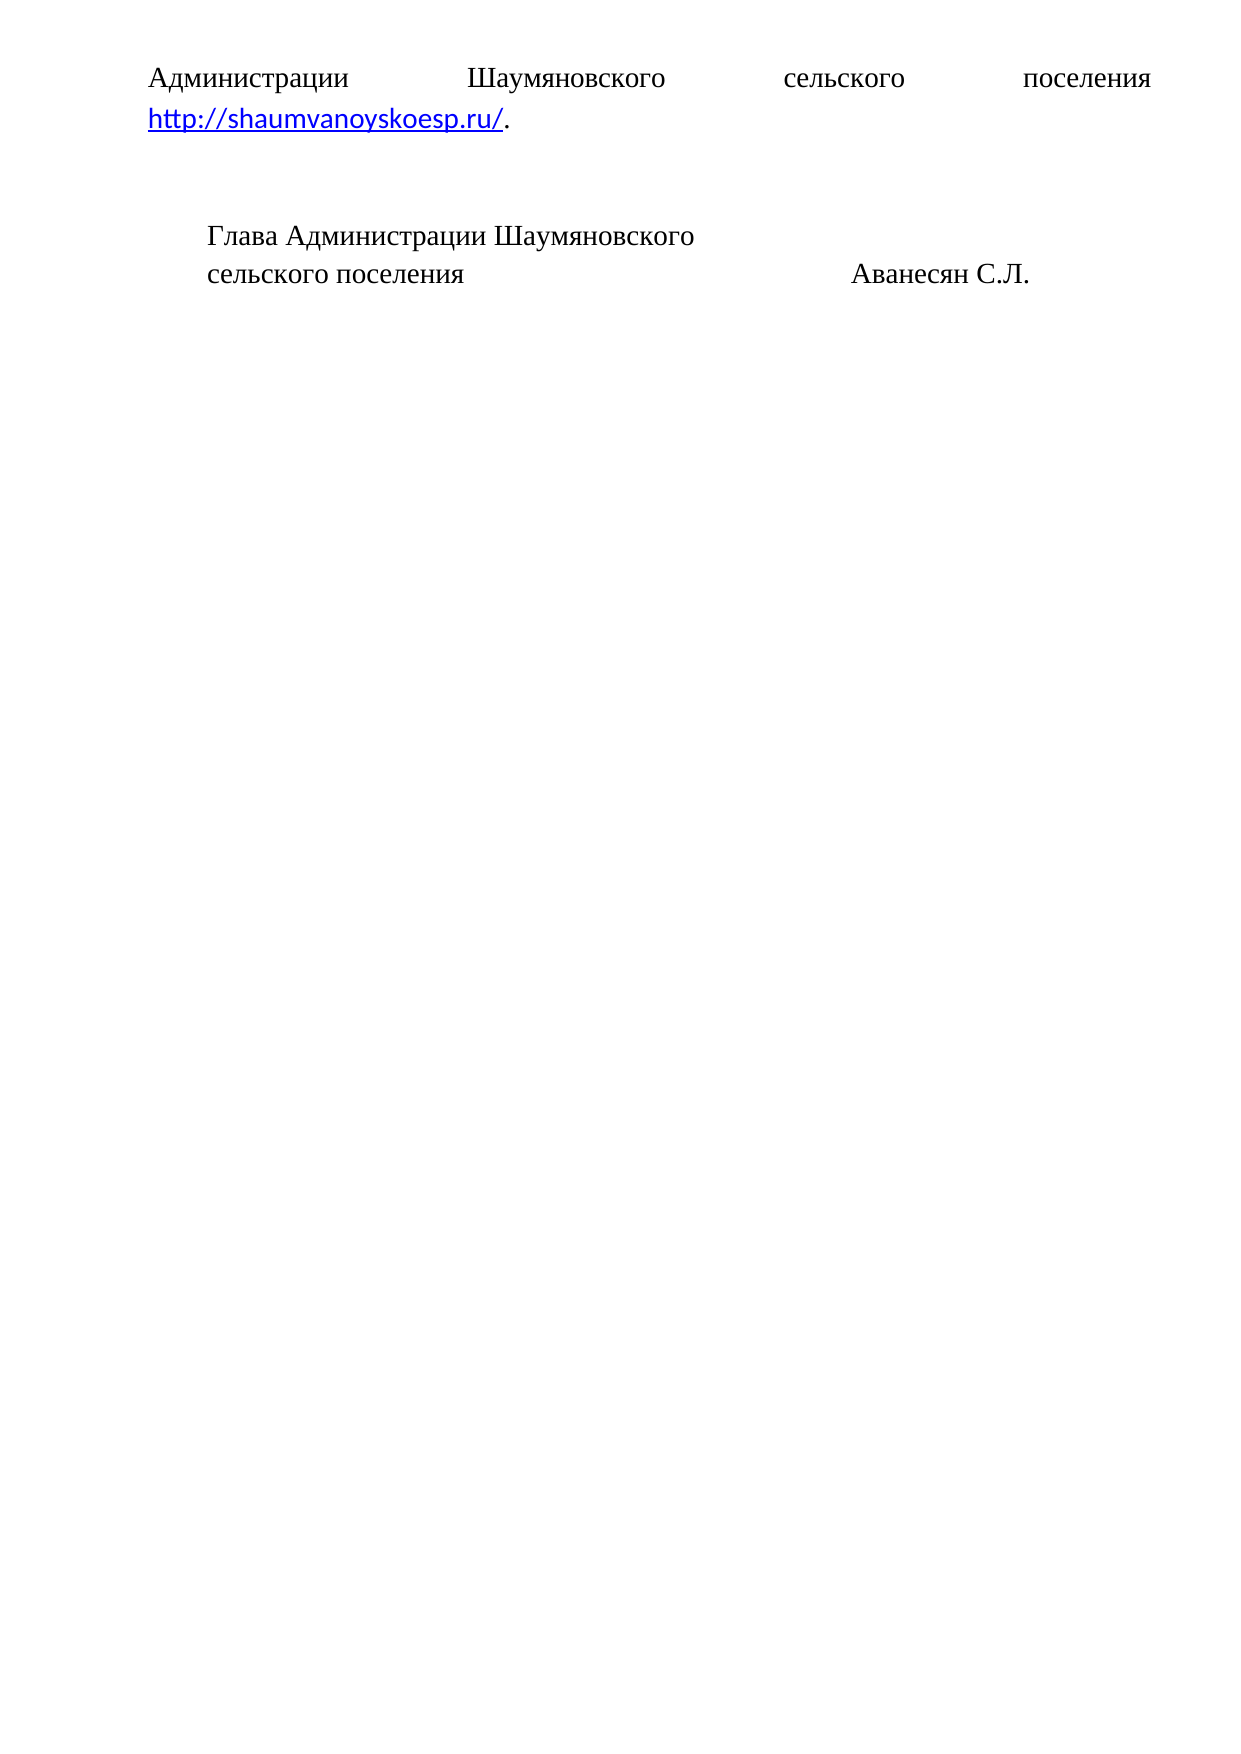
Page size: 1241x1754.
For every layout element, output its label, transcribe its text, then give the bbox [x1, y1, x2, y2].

text Глава Администрации Шаумяновского [148, 218, 1152, 252]
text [148, 59, 1152, 136]
text сельского поселения Аванесян С.Л. [148, 257, 1152, 290]
